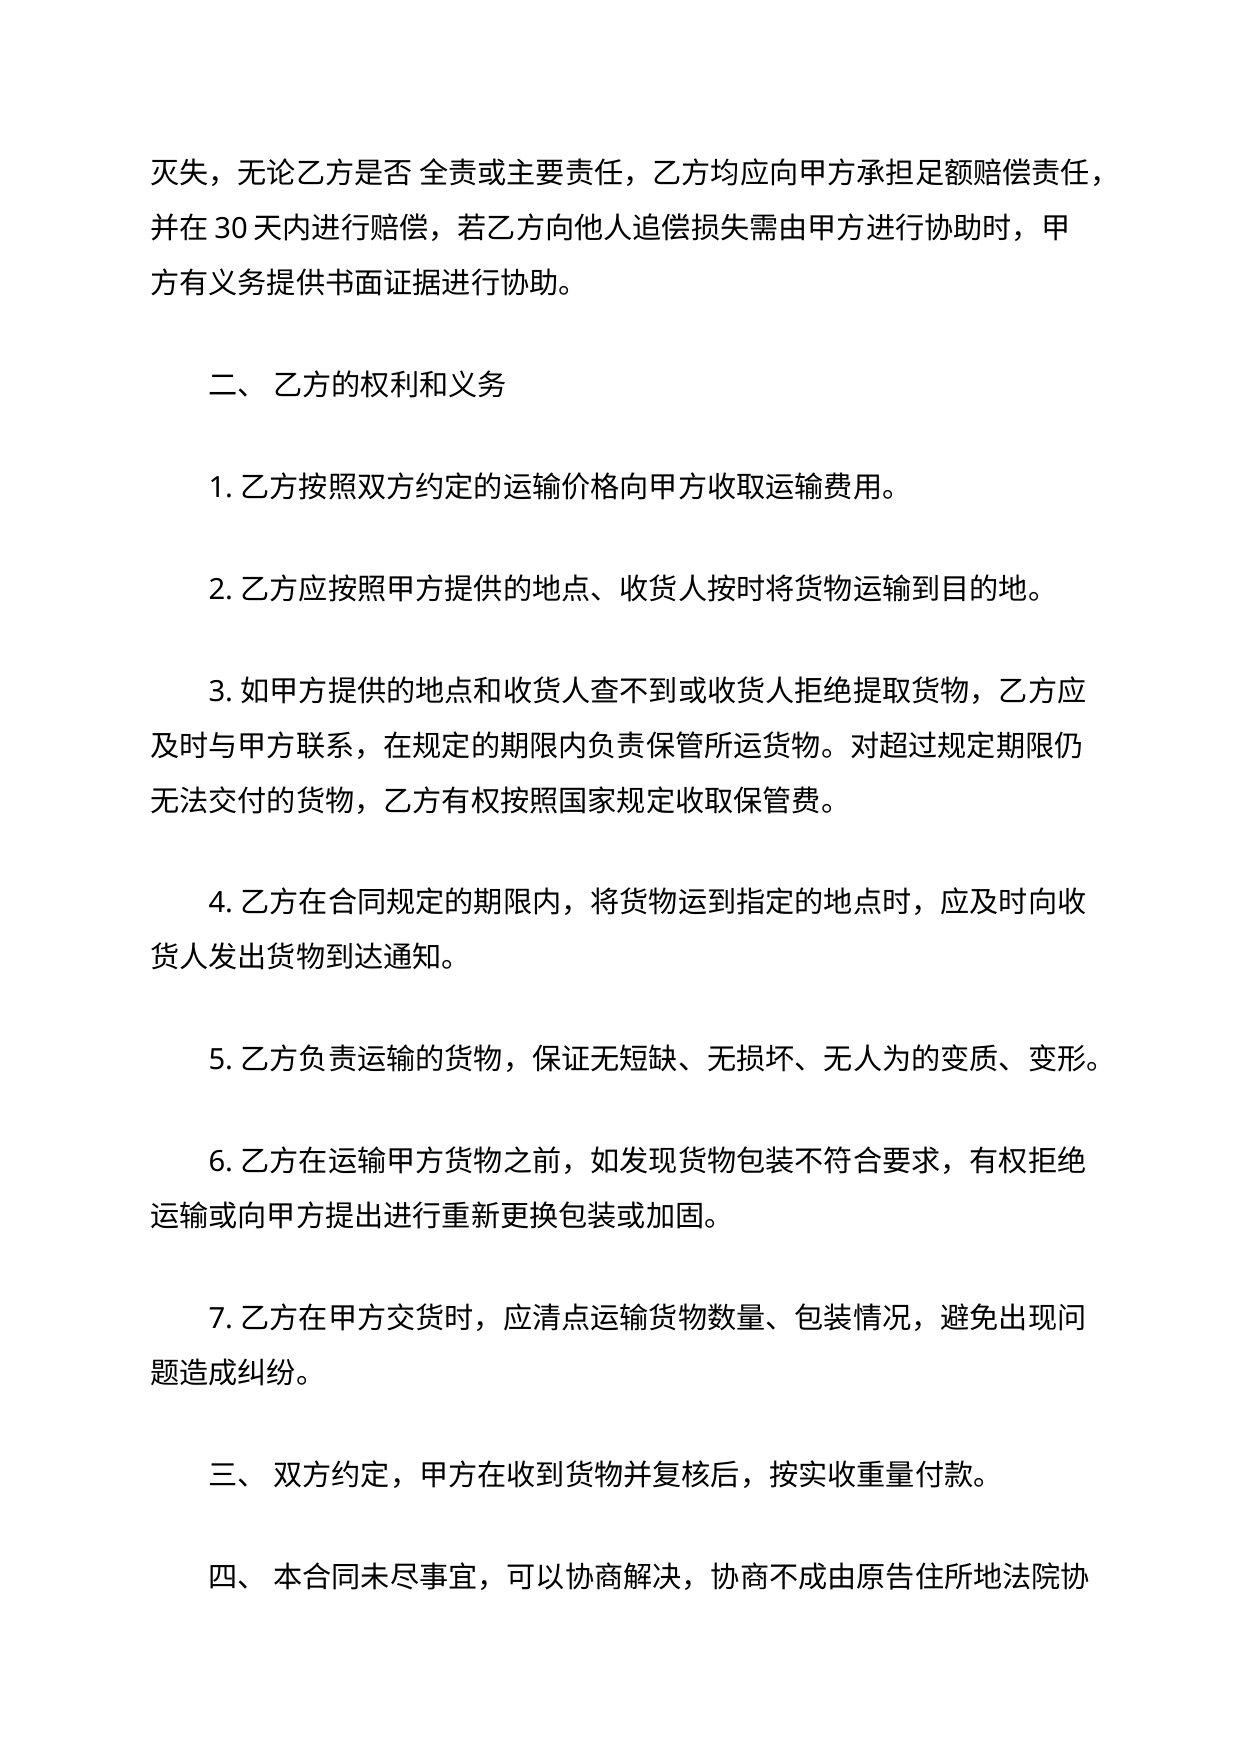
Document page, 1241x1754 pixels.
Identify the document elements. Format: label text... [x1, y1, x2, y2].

text 三、 双方约定，甲方在收到货物并复核后，按实收重量付款。 [150, 1451, 1090, 1494]
text 6. 乙方在运输甲方货物之前，如发现货物包装不符合要求，有权拒绝运输或向甲方提出进行重新更换包装或加固。 [150, 1138, 1090, 1235]
text 3. 如甲方提供的地点和收货人查不到或收货人拒绝提取货物，乙方应及时与甲方联系，在规定的期限内负责保管所运货物。对超过规定期限仍无法交付的货物，乙方有权按照国家规定收取保管费。 [150, 667, 1090, 819]
text 二、 乙方的权利和义务 [150, 362, 1090, 404]
text 5. 乙方负责运输的货物，保证无短缺、无损坏、无人为的变质、变形。 [150, 1036, 1090, 1078]
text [150, 150, 1090, 302]
text 7. 乙方在甲方交货时，应清点运输货物数量、包装情况，避免出现问题造成纠纷。 [150, 1294, 1090, 1392]
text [150, 1553, 1090, 1595]
text 2. 乙方应按照甲方提供的地点、收货人按时将货物运输到目的地。 [150, 565, 1090, 608]
text 1. 乙方按照双方约定的运输价格向甲方收取运输费用。 [150, 463, 1090, 506]
text 4. 乙方在合同规定的期限内，将货物运到指定的地点时，应及时向收货人发出货物到达通知。 [150, 879, 1090, 976]
